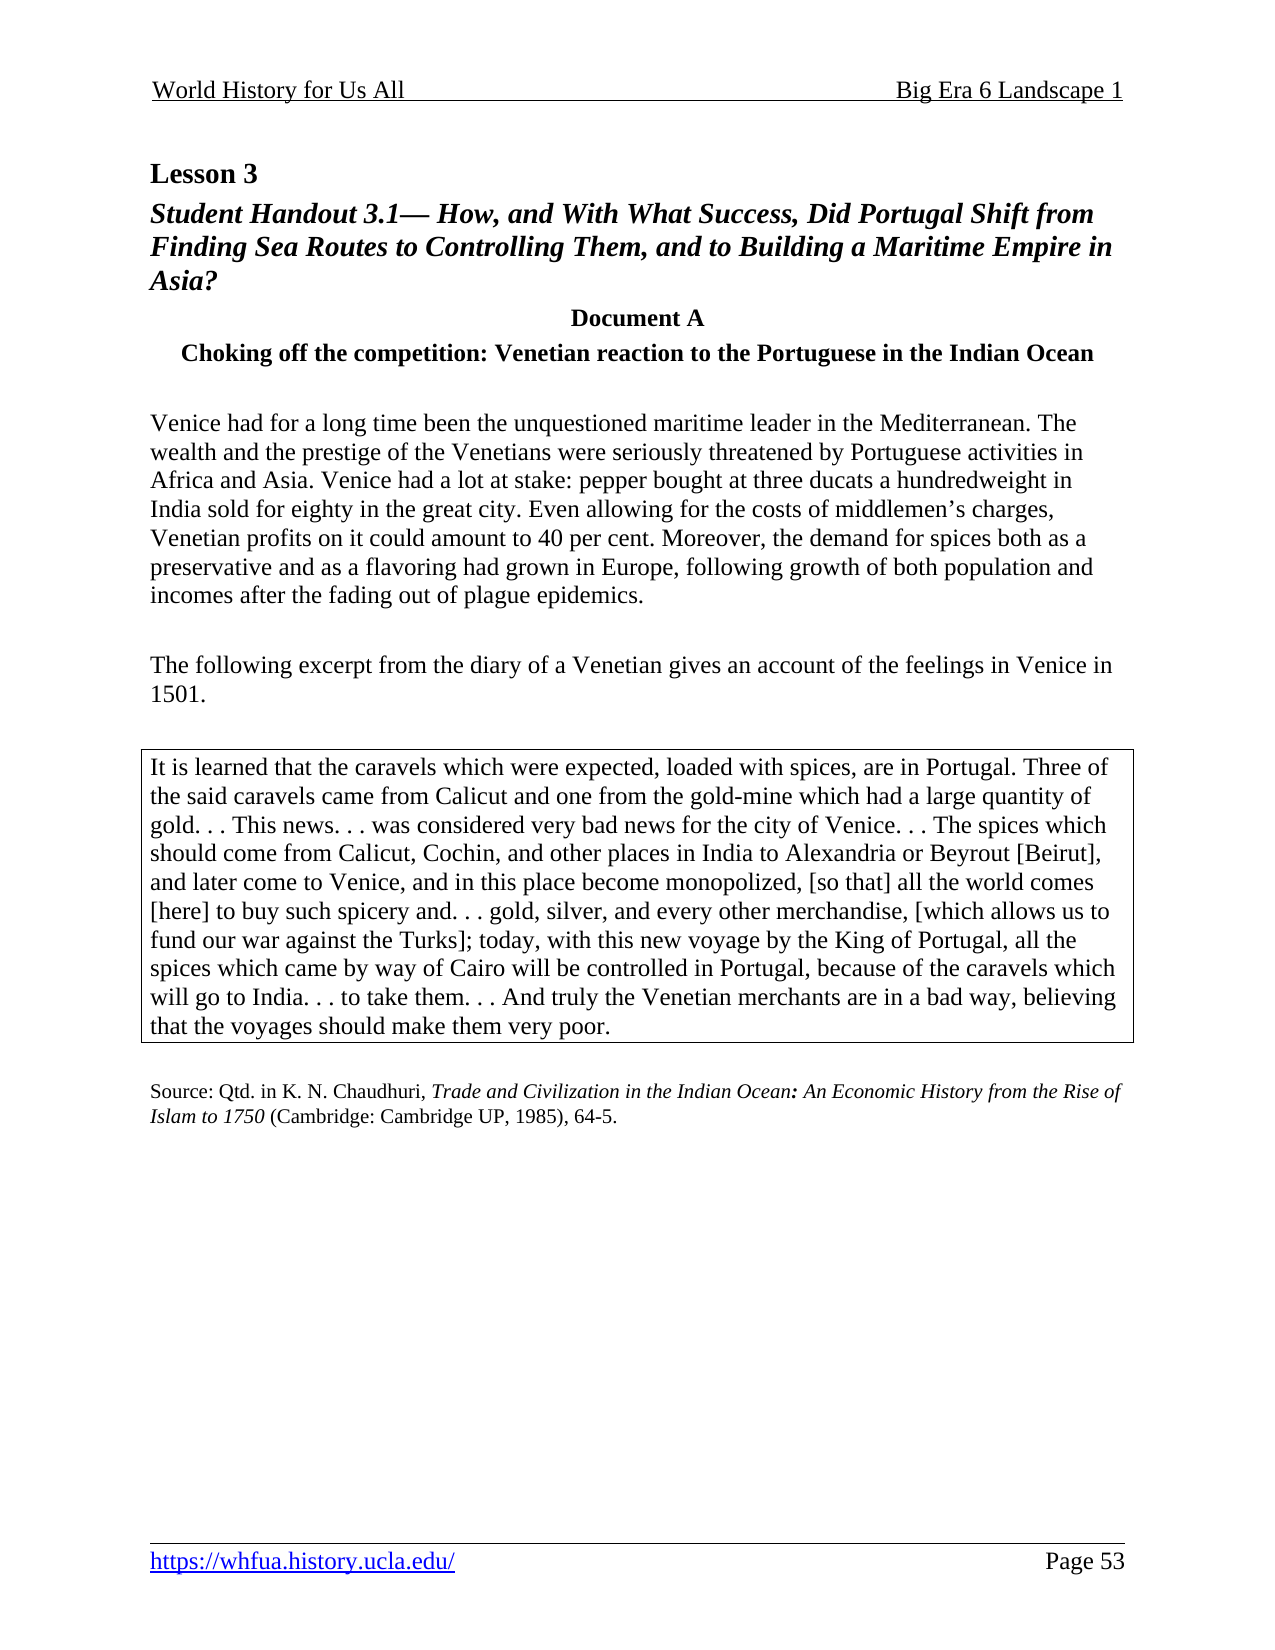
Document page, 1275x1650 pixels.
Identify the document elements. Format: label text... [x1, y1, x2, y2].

text Student Handout 3.1— How, and With What Success, Did Portugal Shift from Finding Sea Routes to Controlling Them, and to Building a Maritime Empire in Asia? [150, 196, 1125, 297]
text Document A [150, 303, 1125, 332]
text Venice had for a long time been the unquestioned maritime leader in the Mediterranean. The wealth and the prestige of the Venetians were seriously threatened by Portuguese activities in Africa and Asia. Venice had a lot at stake: pepper bought at three ducats a hundredweight in India sold for eighty in the great city. Even allowing for the costs of middlemen’s charges, Venetian profits on it could amount to 40 per cent. Moreover, the demand for spices both as a preservative and as a flavoring had grown in Europe, following growth of both population and incomes after the fading out of plague epidemics. [150, 408, 1125, 609]
text Source: Qtd. in K. N. Chaudhuri, Trade and Civilization in the Indian Ocean: An Economic History from the Rise of Islam to 1750 (Cambridge: Cambridge UP, 1985), 64-5. [150, 1079, 1125, 1128]
text Choking off the competition: Venetian reaction to the Portuguese in the Indian Ocean [150, 338, 1125, 367]
text The following excerpt from the diary of a Venetian gives an account of the feelings in Venice in 1501. [150, 650, 1125, 708]
text Lesson 3 [150, 156, 1125, 190]
text It is learned that the caravels which were expected, loaded with spices, are in Portugal. Three of the said caravels came from Calicut and one from the gold-mine which had a large quantity of gold. . . This news. . . was considered very bad news for the city of Venice. . . The spices which should come from Calicut, Cochin, and other places in India to Alexandria or Beyrout [Beirut], and later come to Venice, and in this place become monopolized, [so that] all the world comes [here] to buy such spicery and. . . gold, silver, and every other merchandise, [which allows us to fund our war against the Turks]; today, with this new voyage by the King of Portugal, all the spices which came by way of Cairo will be controlled in Portugal, because of the caravels which will go to India. . . to take them. . . And truly the Venetian merchants are in a bad way, believing that the voyages should make them very poor. [142, 750, 1133, 1042]
